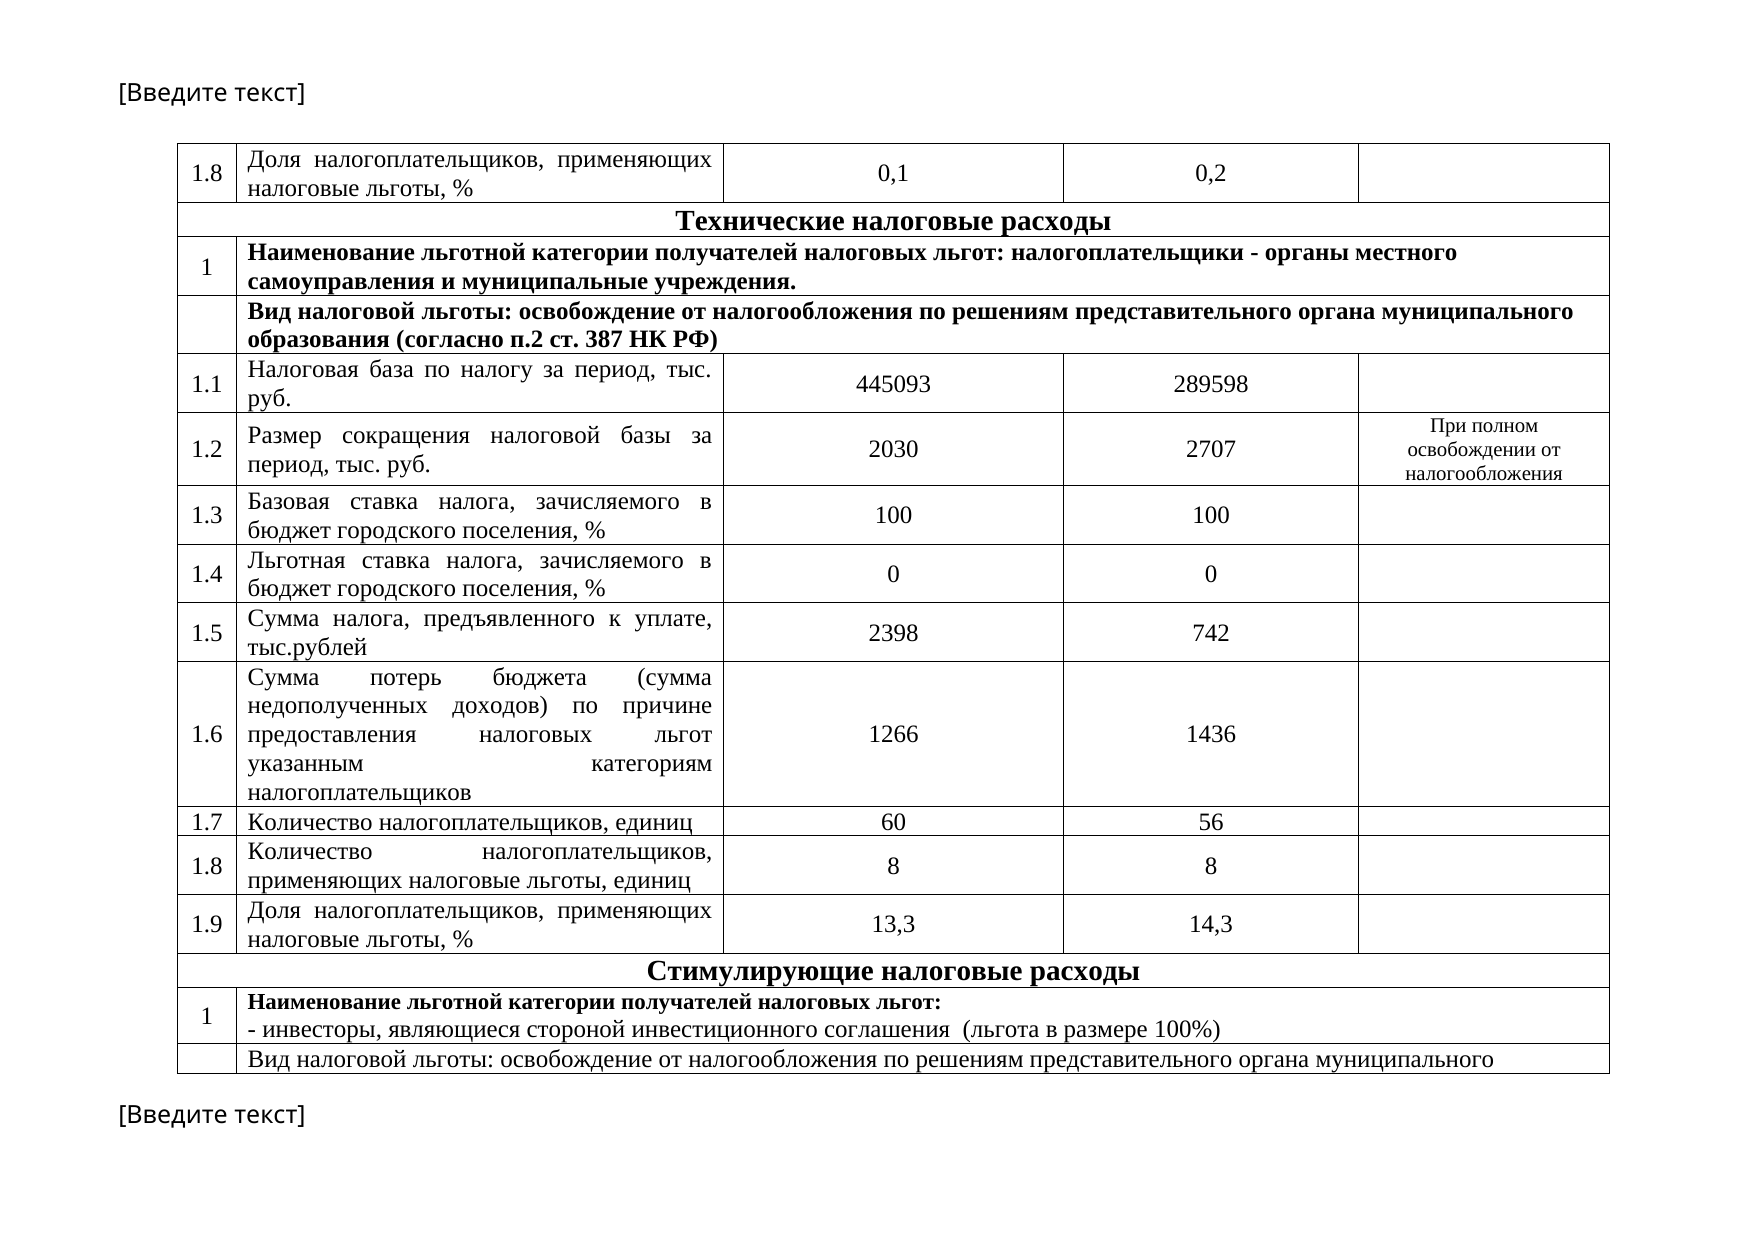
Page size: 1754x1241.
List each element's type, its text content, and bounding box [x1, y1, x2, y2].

table_cell 1436 [1064, 662, 1358, 806]
table_cell 1.8 [178, 144, 236, 202]
table_cell [1359, 486, 1609, 544]
table_cell 445093 [724, 354, 1063, 412]
table_cell Доля налогоплательщиков, применяющих налоговые льготы, % [237, 144, 723, 202]
table_cell 8 [724, 836, 1063, 894]
table_cell [178, 1044, 236, 1073]
table_cell 0 [724, 545, 1063, 602]
table_cell 60 [724, 807, 1063, 835]
table_cell [1359, 144, 1609, 202]
table_cell 289598 [1064, 354, 1358, 412]
table_cell 1.2 [178, 413, 236, 485]
table_cell [1359, 354, 1609, 412]
table_cell Налоговая база по налогу за период, тыс. руб. [237, 354, 723, 412]
table_cell 0,1 [724, 144, 1063, 202]
table_cell 13,3 [724, 895, 1063, 952]
table_cell 2707 [1064, 413, 1358, 485]
table_cell 0 [1064, 545, 1358, 602]
table_cell 1.1 [178, 354, 236, 412]
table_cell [237, 1044, 1609, 1073]
table_cell Наименование льготной категории получателей налоговых льгот: налогоплательщики - органы местного самоуправления и муниципальные учреждения. [237, 237, 1609, 295]
table_cell 8 [1064, 836, 1358, 894]
table_cell 742 [1064, 603, 1358, 661]
table_cell Сумма налога, предъявленного к уплате, тыс.рублей [237, 603, 723, 661]
table_cell [1359, 545, 1609, 602]
table_cell 1.8 [178, 836, 236, 894]
table_cell 1.4 [178, 545, 236, 602]
table_cell [1359, 895, 1609, 952]
table_cell [1359, 807, 1609, 835]
table_cell 2398 [724, 603, 1063, 661]
table_cell [1359, 836, 1609, 894]
table_cell 2030 [724, 413, 1063, 485]
table_cell 0,2 [1064, 144, 1358, 202]
table_cell 100 [724, 486, 1063, 544]
table_cell Базовая ставка налога, зачисляемого в бюджет городского поселения, % [237, 486, 723, 544]
table_cell Стимулирующие налоговые расходы [178, 954, 1609, 987]
table_cell 1 [178, 237, 236, 295]
table_cell Размер сокращения налоговой базы за период, тыс. руб. [237, 413, 723, 485]
table_cell 100 [1064, 486, 1358, 544]
table_cell Количество налогоплательщиков, единиц [237, 807, 723, 835]
table_cell 1.6 [178, 662, 236, 806]
table_cell [1359, 662, 1609, 806]
table_cell 1 [178, 988, 236, 1043]
table_cell [178, 296, 236, 353]
table_cell Льготная ставка налога, зачисляемого в бюджет городского поселения, % [237, 545, 723, 602]
table_cell Наименование льготной категории получателей налоговых льгот: - инвесторы, являющиеся стороной инвестиционного соглашения (льгота в размере 100%) [237, 988, 1609, 1043]
table_cell Сумма потерь бюджета (сумма недополученных доходов) по причине предоставления налоговых льгот указанным категориям налогоплательщиков [237, 662, 723, 806]
table_cell Вид налоговой льготы: освобождение от налогообложения по решениям представительного органа муниципального образования (согласно п.2 ст. 387 НК РФ) [237, 296, 1609, 353]
table_cell Технические налоговые расходы [178, 203, 1609, 236]
table_cell 1.3 [178, 486, 236, 544]
table_cell 56 [1064, 807, 1358, 835]
table_cell 1.7 [178, 807, 236, 835]
table_cell 1.9 [178, 895, 236, 952]
table_cell 1266 [724, 662, 1063, 806]
table_cell При полном освобождении от налогообложения [1359, 413, 1609, 485]
table_cell Доля налогоплательщиков, применяющих налоговые льготы, % [237, 895, 723, 952]
table_cell [1359, 603, 1609, 661]
table_cell 14,3 [1064, 895, 1358, 952]
table_cell 1.5 [178, 603, 236, 661]
table_cell Количество налогоплательщиков, применяющих налоговые льготы, единиц [237, 836, 723, 894]
